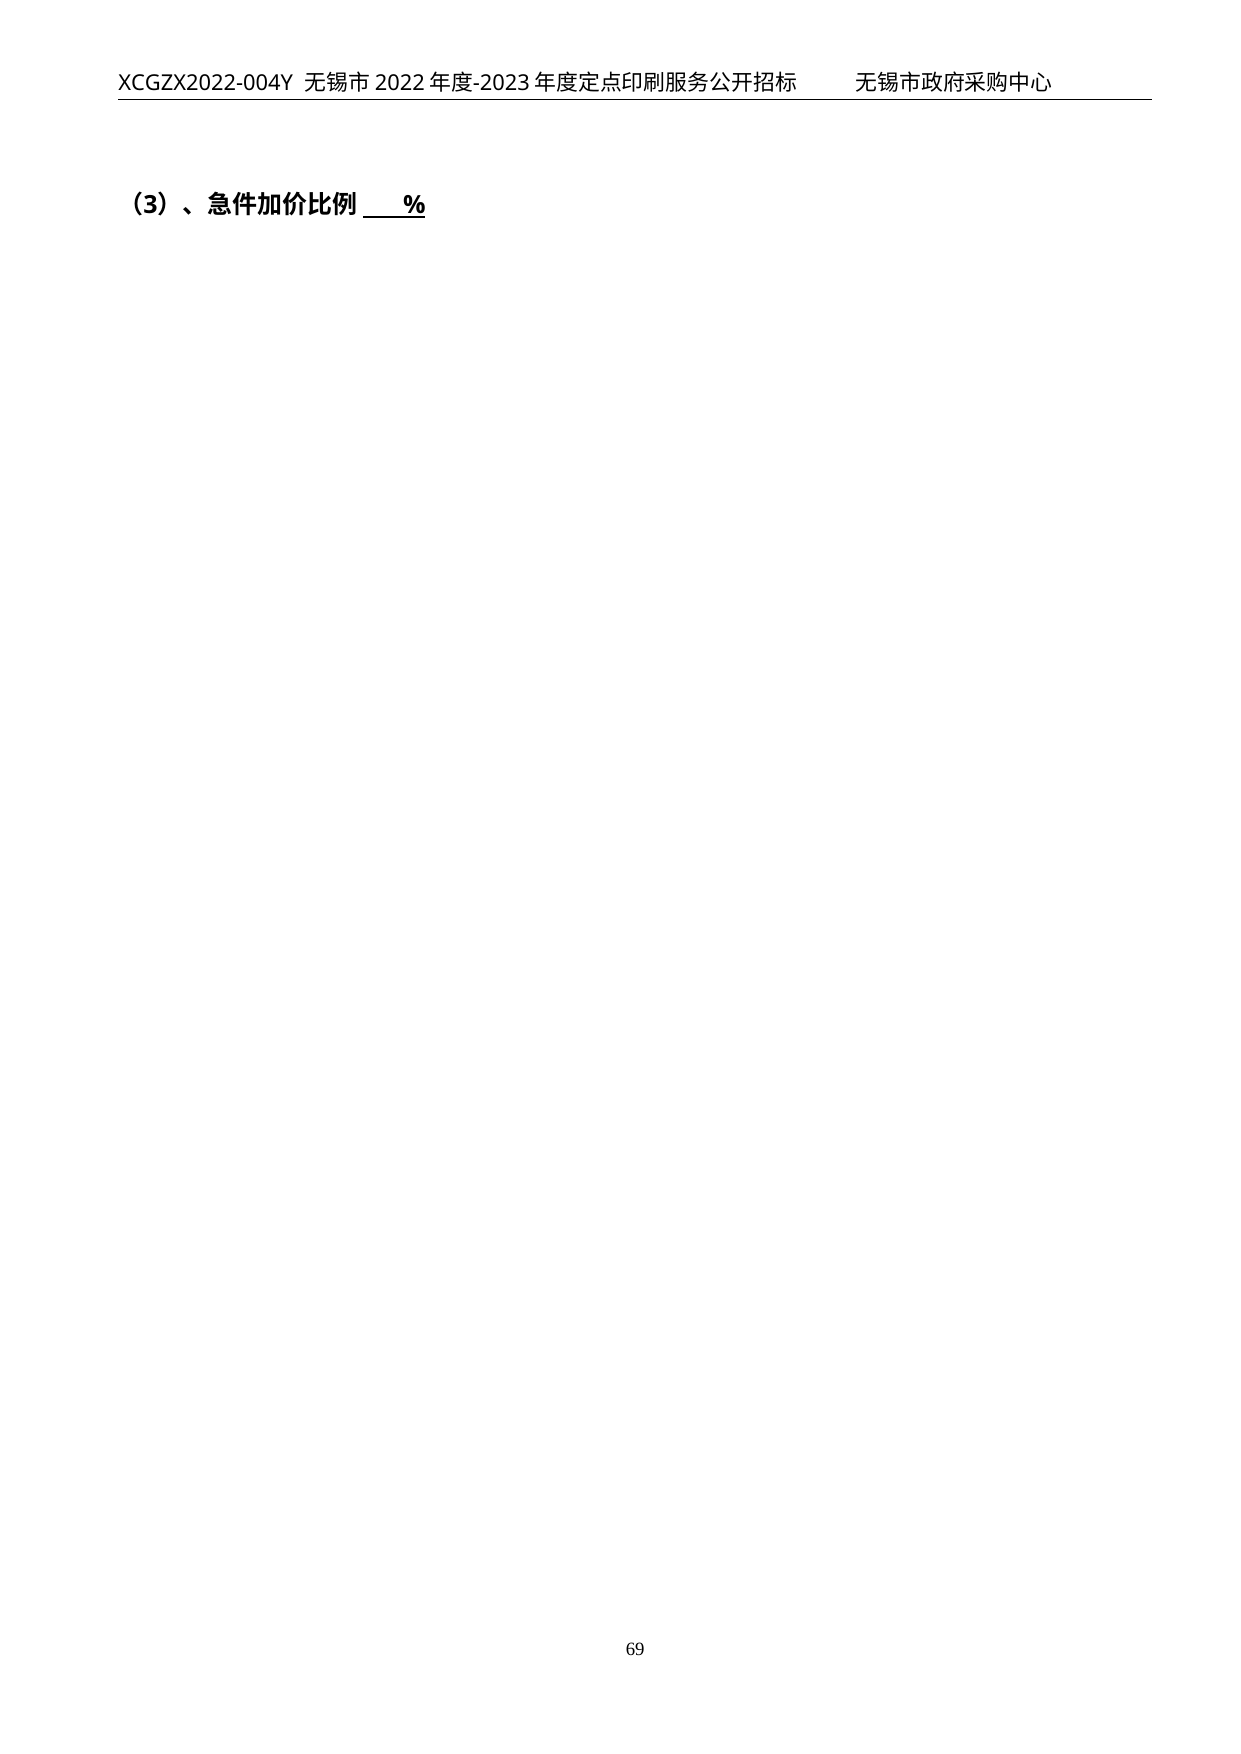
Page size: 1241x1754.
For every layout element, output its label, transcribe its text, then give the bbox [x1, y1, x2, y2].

text （3）、急件加价比例 % [118, 170, 1152, 235]
